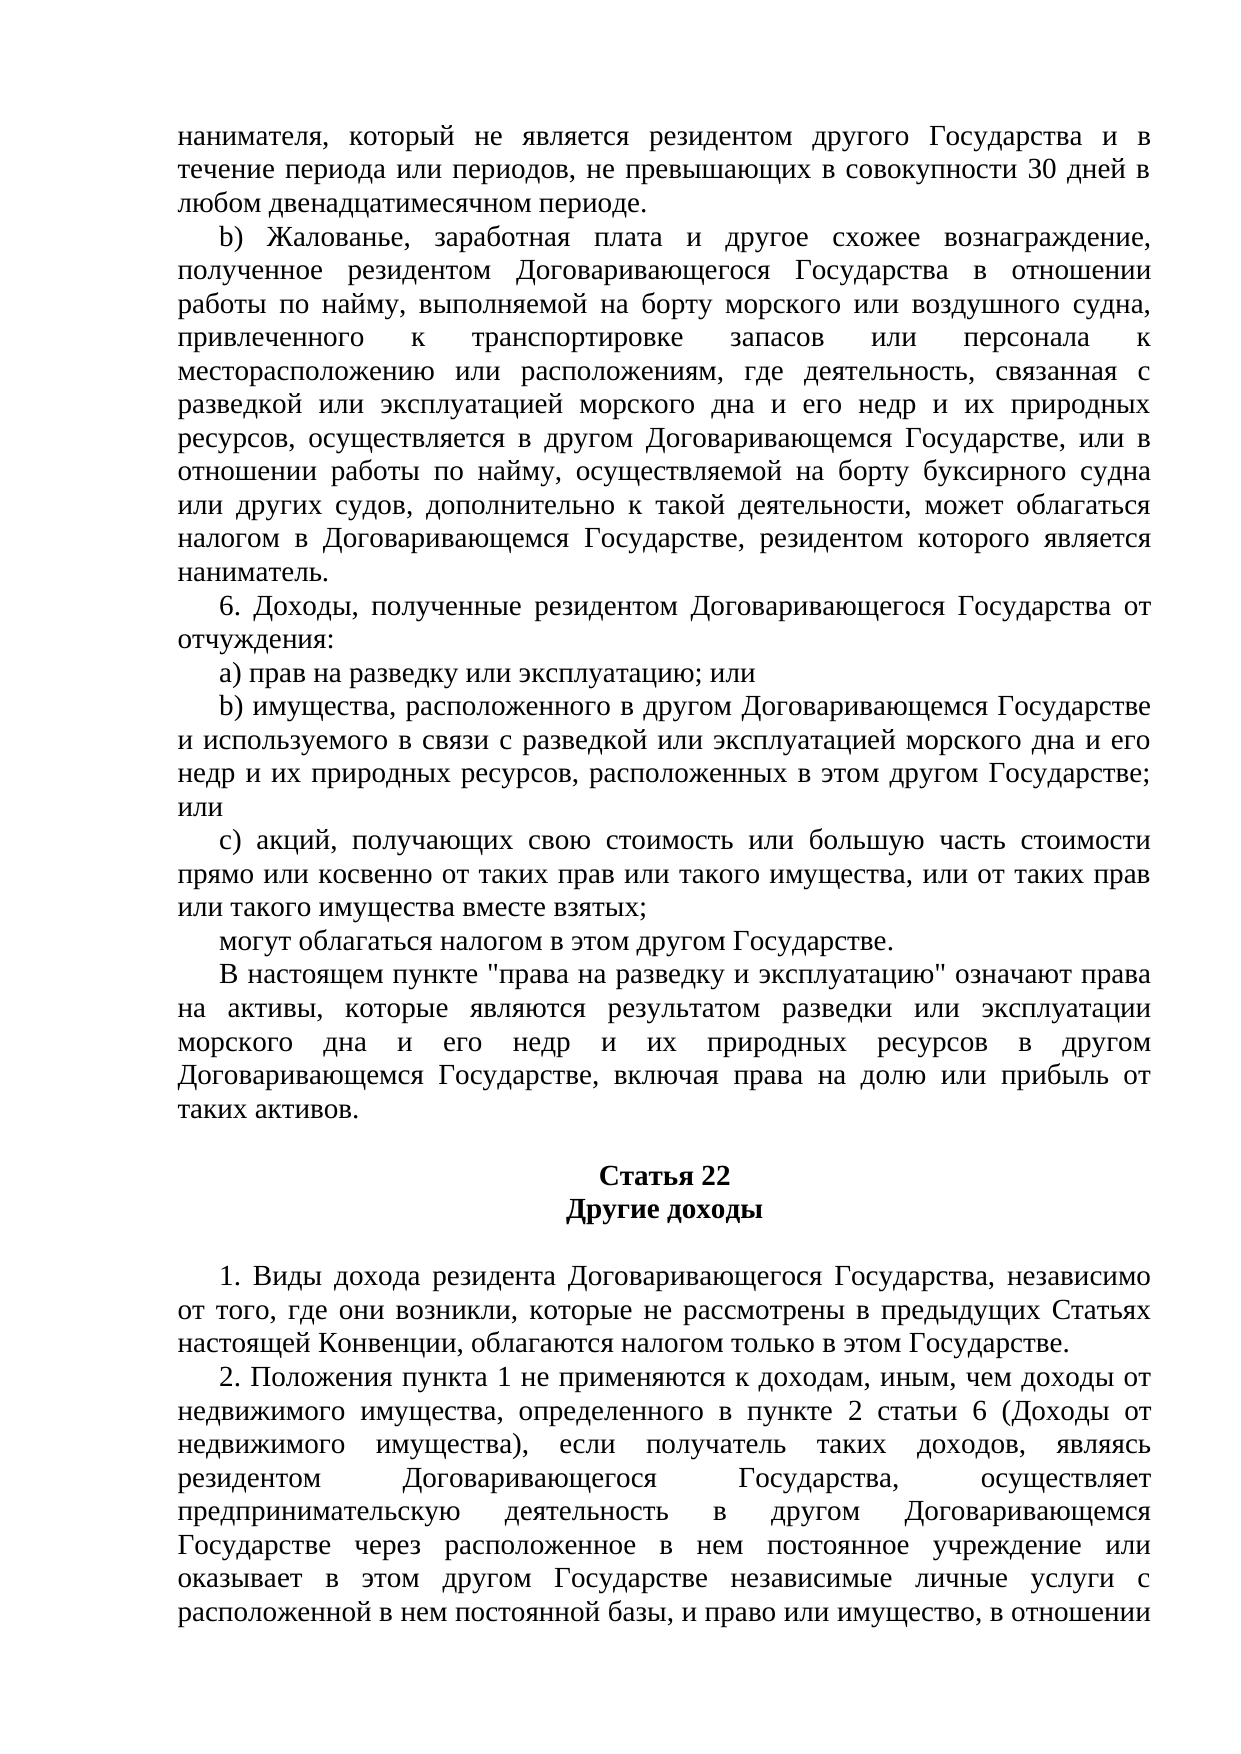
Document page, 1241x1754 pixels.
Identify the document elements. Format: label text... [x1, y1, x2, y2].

text b) Жалованье, заработная плата и другое схожее вознаграждение, полученное резидентом Договаривающегося Государства в отношении работы по найму, выполняемой на борту морского или воздушного судна, привлеченного к транспортировке запасов или персонала к месторасположению или расположениям, где деятельность, связанная с разведкой или эксплуатацией морского дна и его недр и их природных ресурсов, осуществляется в другом Договаривающемся Государстве, или в отношении работы по найму, осуществляемой на борту буксирного судна или других судов, дополнительно к такой деятельности, может облагаться налогом в Договаривающемся Государстве, резидентом которого является наниматель. [177, 219, 1152, 588]
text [177, 1359, 1152, 1627]
text 1. Виды дохода резидента Договаривающегося Государства, независимо от того, где они возникли, которые не рассмотрены в предыдущих Статьях настоящей Конвенции, облагаются налогом только в этом Государстве. [177, 1258, 1152, 1359]
text Другие доходы [177, 1191, 1152, 1225]
text b) имущества, расположенного в другом Договаривающемся Государстве и используемого в связи с разведкой или эксплуатацией морского дна и его недр и их природных ресурсов, расположенных в этом другом Государстве; или [177, 688, 1152, 822]
text В настоящем пункте "права на разведку и эксплуатацию" означают права на активы, которые являются результатом разведки или эксплуатации морского дна и его недр и их природных ресурсов в другом Договаривающемся Государстве, включая права на долю или прибыль от таких активов. [177, 957, 1152, 1124]
text с) акций, получающих свою стоимость или большую часть стоимости прямо или косвенно от таких прав или такого имущества, или от таких прав или такого имущества вместе взятых; [177, 822, 1152, 923]
text а) прав на разведку или эксплуатацию; или [177, 655, 1152, 688]
text Статья 22 [177, 1158, 1152, 1191]
text могут облагаться налогом в этом другом Государстве. [177, 923, 1152, 957]
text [177, 118, 1152, 219]
text 6. Доходы, полученные резидентом Договаривающегося Государства от отчуждения: [177, 588, 1152, 655]
